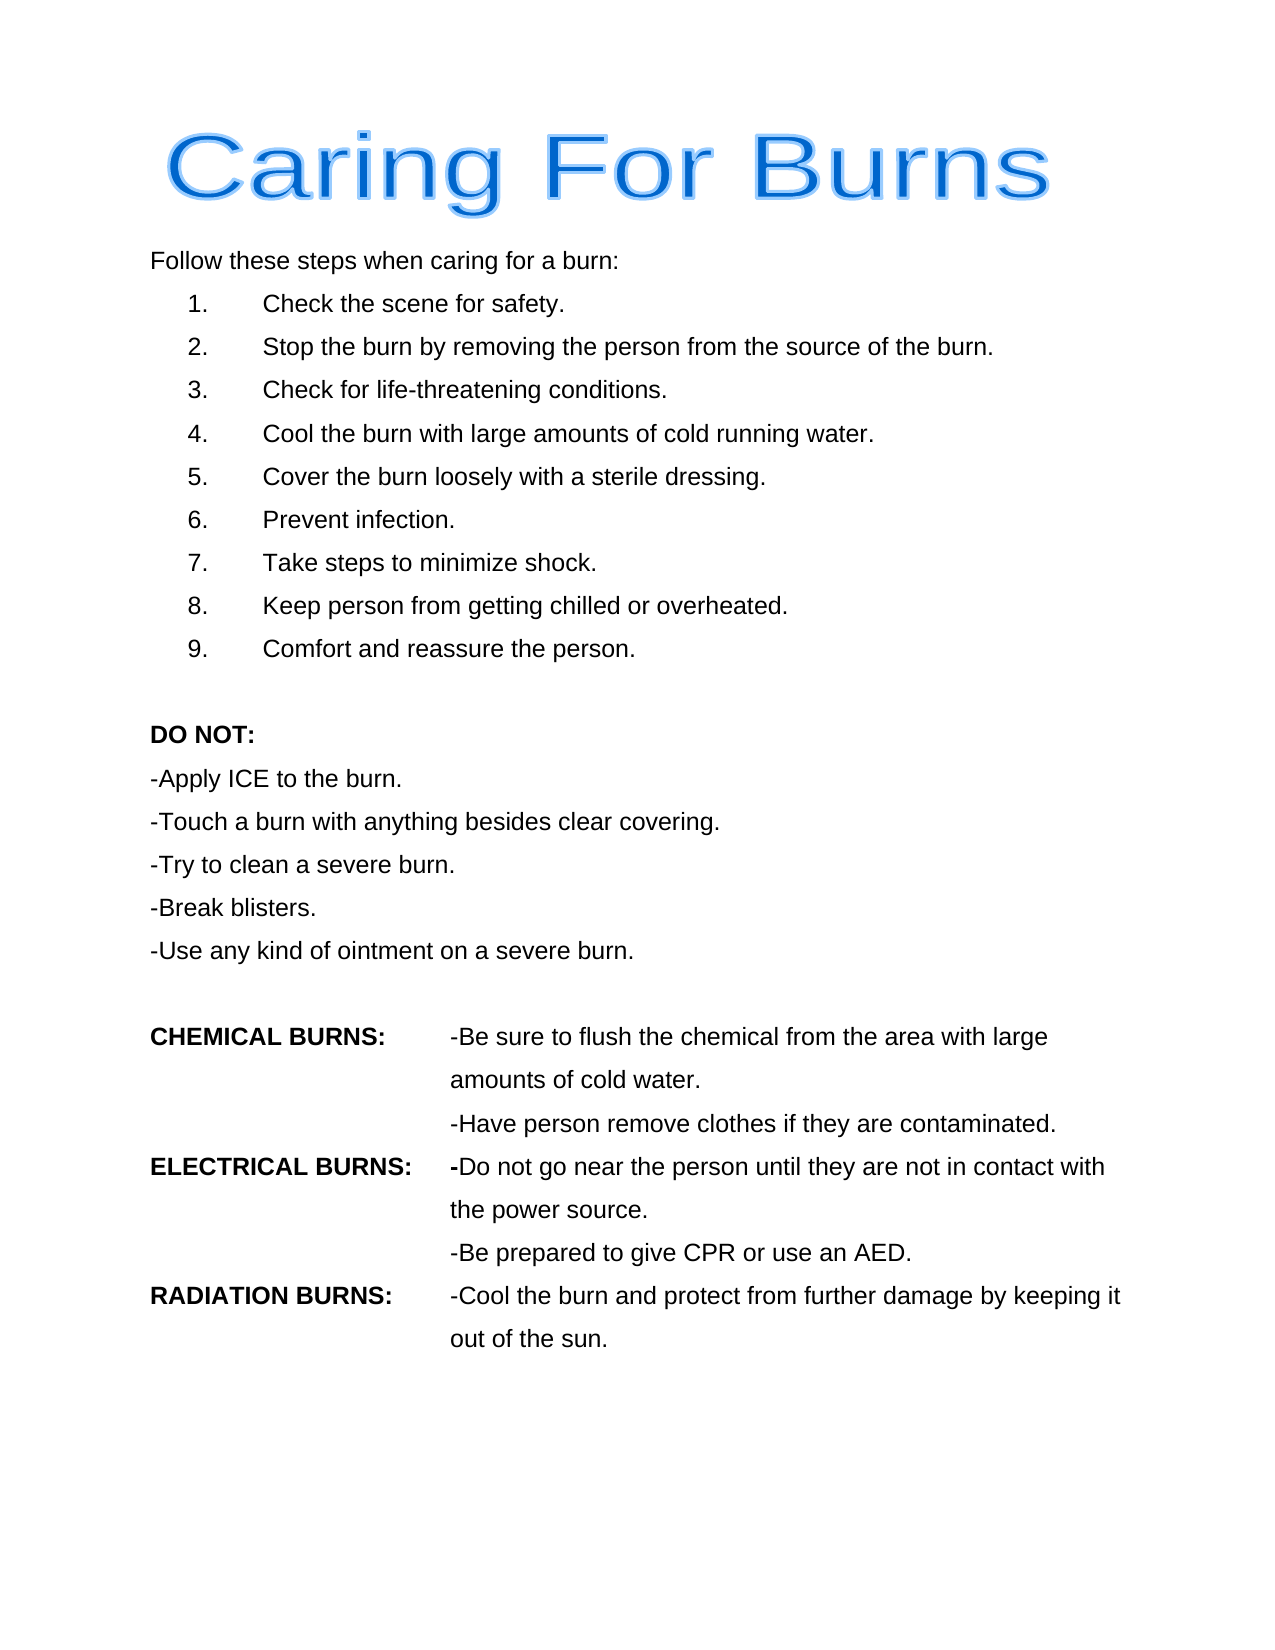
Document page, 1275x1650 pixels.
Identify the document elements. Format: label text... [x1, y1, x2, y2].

text amounts of cold water. [375, 1066, 1125, 1094]
list Cover the burn loosely with a sterile dressing. [187, 462, 1125, 491]
text Follow these steps when caring for a burn: [150, 246, 1125, 275]
text -Be prepared to give CPR or use an AED. [150, 1238, 1125, 1267]
list Check for life-threatening conditions. [187, 376, 1125, 404]
text -Break blisters. [150, 893, 1125, 922]
list Stop the burn by removing the person from the source of the burn. [187, 332, 1125, 361]
list Prevent infection. [187, 505, 1125, 534]
text -Apply ICE to the burn. [150, 764, 1125, 792]
list Check the scene for safety. [187, 289, 1125, 318]
text CHEMICAL BURNS: -Be sure to flush the chemical from the area with large [150, 1022, 1125, 1051]
text ELECTRICAL BURNS: -Do not go near the person until they are not in contact with the power source. [150, 1152, 1125, 1224]
text DO NOT: [150, 721, 1125, 749]
list Cool the burn with large amounts of cold running water. [187, 419, 1125, 447]
text -Use any kind of ointment on a severe burn. [150, 936, 1125, 965]
list Take steps to minimize shock. [187, 548, 1125, 577]
text -Have person remove clothes if they are contaminated. [375, 1109, 1125, 1137]
text -Try to clean a severe burn. [150, 850, 1125, 879]
list Keep person from getting chilled or overheated. [187, 591, 1125, 620]
list Comfort and reassure the person. [187, 634, 1125, 663]
text -Touch a burn with anything besides clear covering. [150, 807, 1125, 836]
text RADIATION BURNS: -Cool the burn and protect from further damage by keeping it out of the sun. [150, 1281, 1125, 1353]
